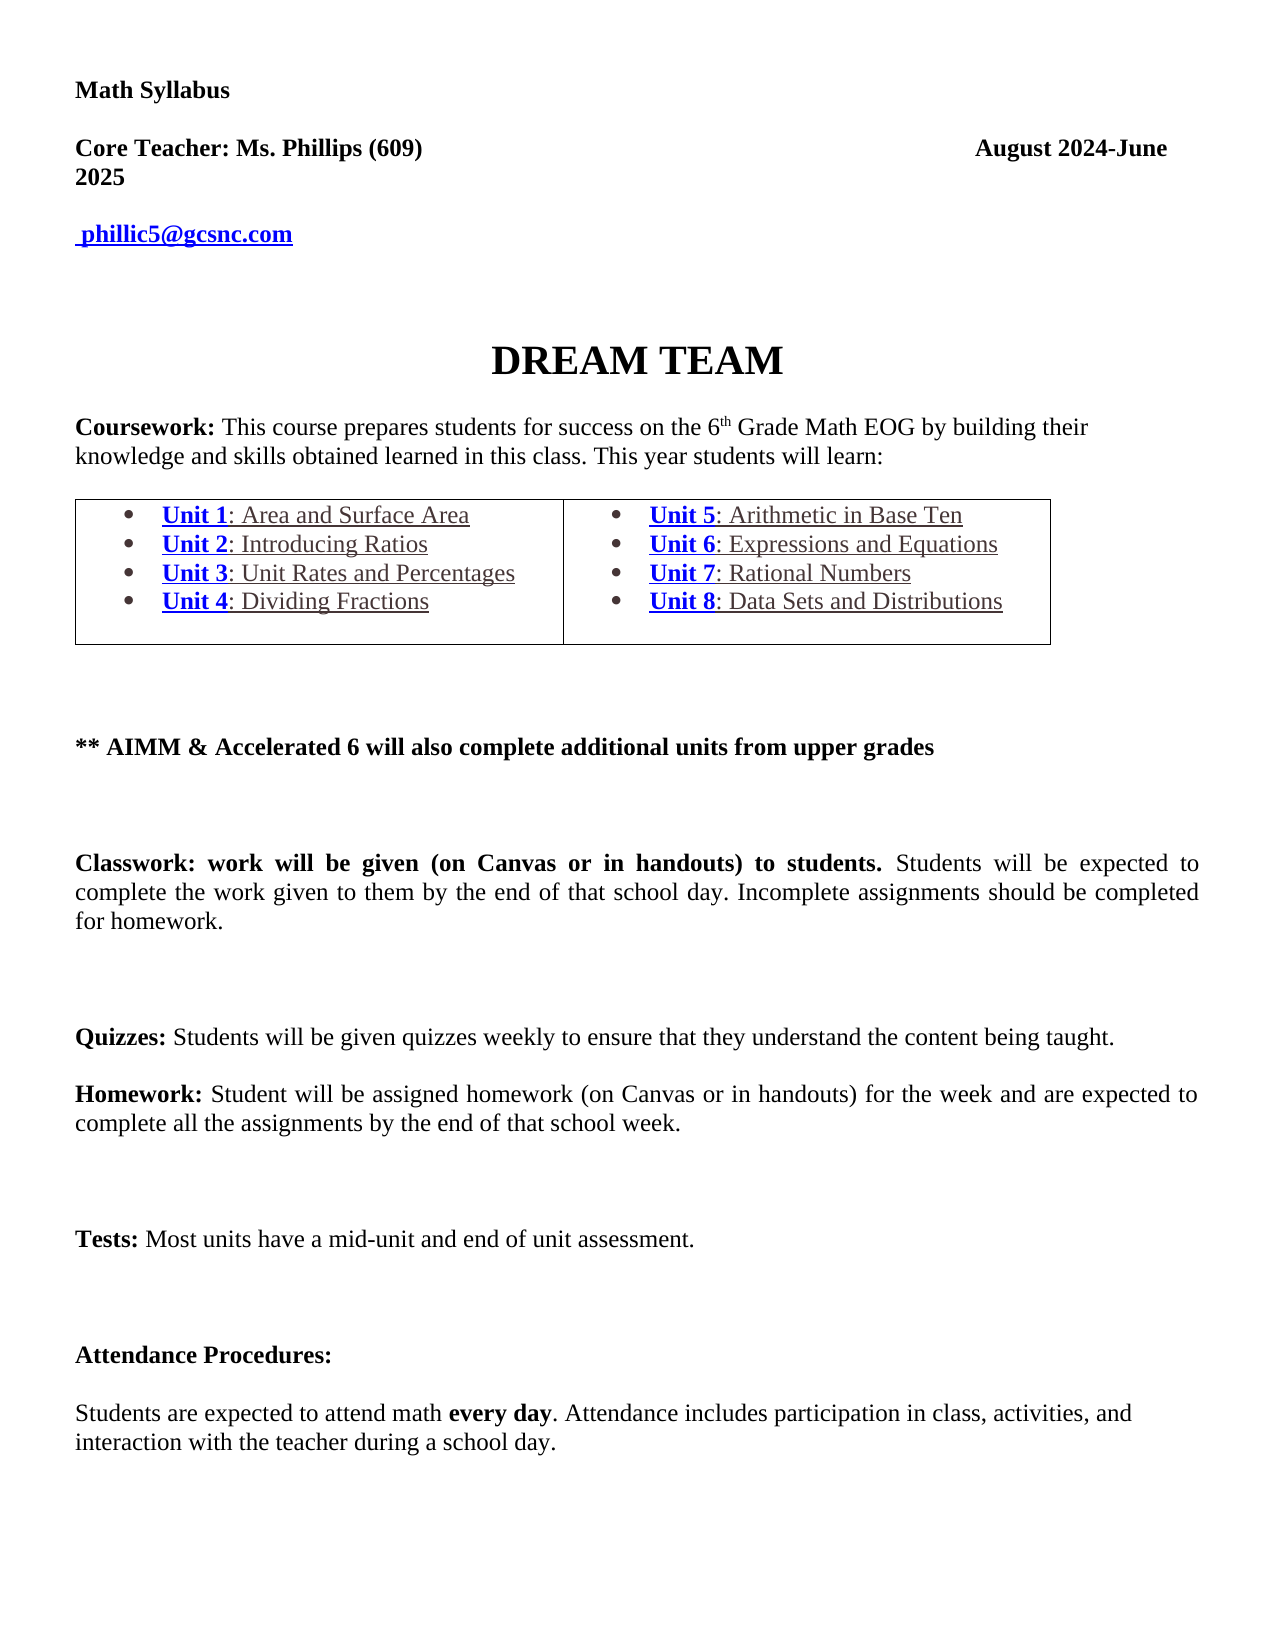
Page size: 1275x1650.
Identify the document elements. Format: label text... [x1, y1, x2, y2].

table_header Unit 1: Area and Surface Area Unit 2: Introducing Ratios Unit 3: Unit Rates and Percentages Unit 4: Dividing Fractions [76, 500, 563, 644]
table_header Unit 5: Arithmetic in Base Ten Unit 6: Expressions and Equations Unit 7: Rational Numbers Unit 8: Data Sets and Distributions [564, 500, 1050, 644]
text Homework: Student will be assigned homework (on Canvas or in handouts) for the week and are expected to complete all the assignments by the end of that school week. [75, 1079, 1200, 1137]
text Coursework: This course prepares students for success on the 6th Grade Math EOG by building their knowledge and skills obtained learned in this class. This year students will learn: [75, 412, 1200, 470]
text phillic5@gcsnc.com [75, 219, 1200, 248]
text Math Syllabus [75, 75, 1200, 104]
text Tests: Most units have a mid-unit and end of unit assessment. [75, 1224, 1200, 1253]
text DREAM TEAM [75, 335, 1200, 383]
text Attendance Procedures: [75, 1340, 1200, 1369]
text Classwork: work will be given (on Canvas or in handouts) to students. Students will be expected to complete the work given to them by the end of that school day. Incomplete assignments should be completed for homework. [75, 848, 1200, 934]
text Students are expected to attend math every day. Attendance includes participation in class, activities, and interaction with the teacher during a school day. [75, 1398, 1200, 1455]
text ** AIMM & Accelerated 6 will also complete additional units from upper grades [75, 732, 1200, 761]
text Quizzes: Students will be given quizzes weekly to ensure that they understand the content being taught. [75, 1022, 1200, 1050]
text Core Teacher: Ms. Phillips (609) August 2024-June 2025 [75, 133, 1200, 190]
